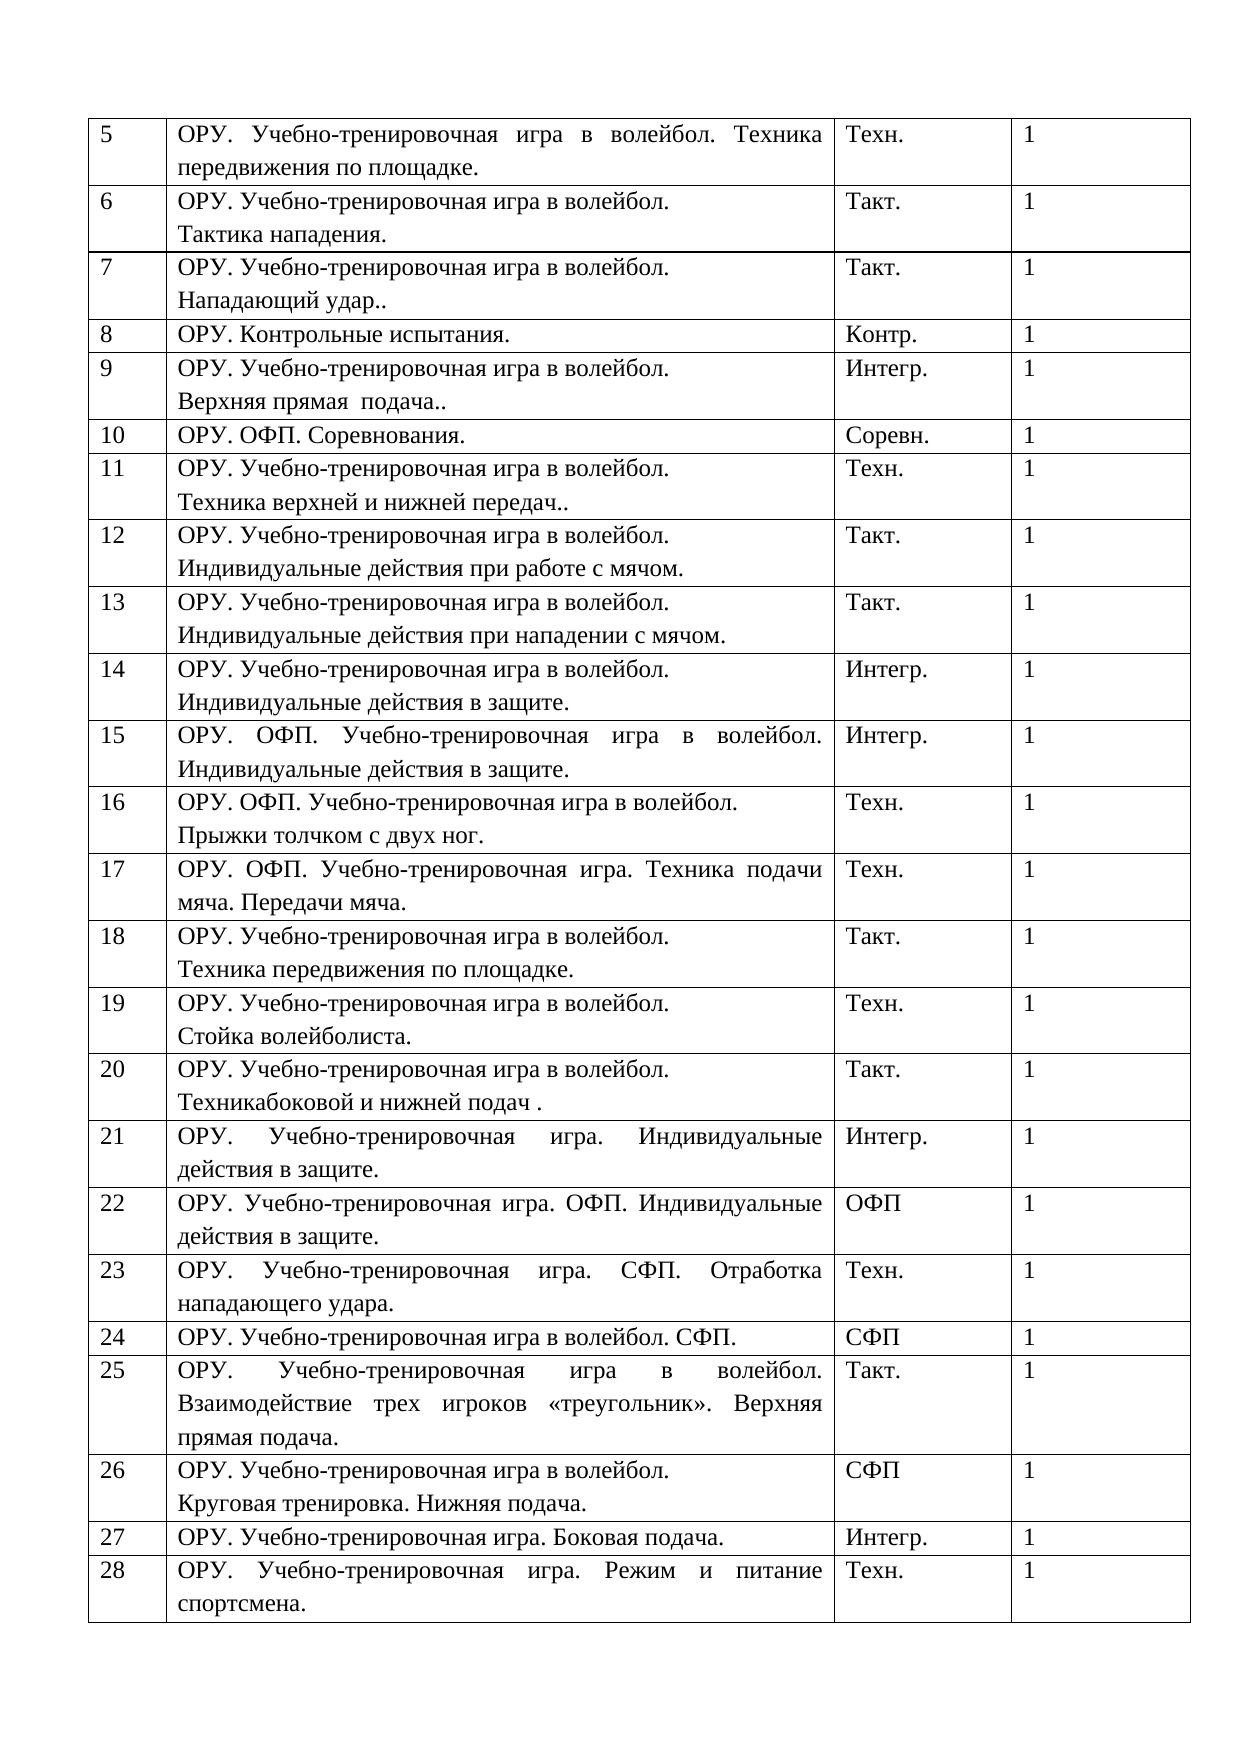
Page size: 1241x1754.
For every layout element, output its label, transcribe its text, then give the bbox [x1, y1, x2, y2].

table_cell 1 [1012, 520, 1190, 586]
table_cell 14 [89, 654, 166, 719]
table_cell 7 [89, 253, 166, 318]
table_cell 1 [1012, 454, 1190, 519]
table_cell Техн. [835, 119, 1011, 185]
table_cell ОРУ. Учебно-тренировочная игра. Режим и питание спортсмена. [167, 1556, 834, 1622]
table_cell 11 [89, 454, 166, 519]
table_cell Контр. [835, 320, 1011, 352]
table_cell Такт. [835, 921, 1011, 987]
table_cell ОРУ. ОФП. Учебно-тренировочная игра в волейбол. Индивидуальные действия в защите. [167, 721, 834, 786]
table_cell ОРУ. Учебно-тренировочная игра в волейбол. СФП. [167, 1322, 834, 1354]
table_cell СФП [835, 1322, 1011, 1354]
table_cell Техн. [835, 988, 1011, 1053]
table_cell Такт. [835, 186, 1011, 251]
table_cell 1 [1012, 921, 1190, 987]
table_cell ОРУ. Учебно-тренировочная игра в волейбол. Стойка волейболиста. [167, 988, 834, 1053]
table_cell 18 [89, 921, 166, 987]
table_cell Техн. [835, 854, 1011, 920]
table_cell Интегр. [835, 654, 1011, 719]
table_cell 1 [1012, 320, 1190, 352]
table_cell 21 [89, 1121, 166, 1187]
table_cell 8 [89, 320, 166, 352]
table_cell ОРУ. Учебно-тренировочная игра в волейбол. Круговая тренировка. Нижняя подача. [167, 1455, 834, 1521]
table_cell 1 [1012, 186, 1190, 251]
table_cell Интегр. [835, 721, 1011, 786]
table_cell Интегр. [835, 1121, 1011, 1187]
table_cell ОФП [835, 1188, 1011, 1254]
table_cell 20 [89, 1054, 166, 1120]
table_cell Соревн. [835, 420, 1011, 452]
table_cell 15 [89, 721, 166, 786]
table_cell 12 [89, 520, 166, 586]
table_cell 6 [89, 186, 166, 251]
table_cell 1 [1012, 353, 1190, 419]
table_cell 1 [1012, 1556, 1190, 1622]
table_cell 22 [89, 1188, 166, 1254]
table_cell Интегр. [835, 1522, 1011, 1554]
table_cell 1 [1012, 1255, 1190, 1321]
table_cell ОРУ. ОФП. Учебно-тренировочная игра в волейбол. Прыжки толчком с двух ног. [167, 787, 834, 853]
table_cell Техн. [835, 1556, 1011, 1622]
table_cell ОРУ. Учебно-тренировочная игра в волейбол. Индивидуальные действия в защите. [167, 654, 834, 719]
table_cell Такт. [835, 520, 1011, 586]
table_cell 26 [89, 1455, 166, 1521]
table_cell 1 [1012, 587, 1190, 653]
table_cell 27 [89, 1522, 166, 1554]
table_cell ОРУ. Учебно-тренировочная игра в волейбол. Техникабоковой и нижней подач . [167, 1054, 834, 1120]
table_cell Такт. [835, 1054, 1011, 1120]
table_cell ОРУ. Учебно-тренировочная игра в волейбол. Нападающий удар.. [167, 253, 834, 318]
table_cell ОРУ. ОФП. Учебно-тренировочная игра. Техника подачи мяча. Передачи мяча. [167, 854, 834, 920]
table_cell Такт. [835, 253, 1011, 318]
table_cell 13 [89, 587, 166, 653]
table_cell 1 [1012, 1322, 1190, 1354]
table_cell Техн. [835, 787, 1011, 853]
table_cell 28 [89, 1556, 166, 1622]
table_cell Техн. [835, 1255, 1011, 1321]
table_cell 10 [89, 420, 166, 452]
table_cell 1 [1012, 787, 1190, 853]
table_cell 1 [1012, 420, 1190, 452]
table_cell ОРУ. Учебно-тренировочная игра. СФП. Отработка нападающего удара. [167, 1255, 834, 1321]
table_cell ОРУ. ОФП. Соревнования. [167, 420, 834, 452]
table_cell 1 [1012, 119, 1190, 185]
table_cell 16 [89, 787, 166, 853]
table_cell ОРУ. Учебно-тренировочная игра в волейбол. Техника передвижения по площадке. [167, 921, 834, 987]
table_cell 1 [1012, 253, 1190, 318]
table_cell ОРУ. Учебно-тренировочная игра. ОФП. Индивидуальные действия в защите. [167, 1188, 834, 1254]
table_cell 1 [1012, 854, 1190, 920]
table_cell 1 [1012, 1356, 1190, 1454]
table_cell Интегр. [835, 353, 1011, 419]
table_cell 9 [89, 353, 166, 419]
table_cell СФП [835, 1455, 1011, 1521]
table_cell ОРУ. Учебно-тренировочная игра в волейбол. Взаимодействие трех игроков «треугольник». Верхняя прямая подача. [167, 1356, 834, 1454]
table_cell 1 [1012, 1121, 1190, 1187]
table_cell 1 [1012, 654, 1190, 719]
table_cell 19 [89, 988, 166, 1053]
table_cell 25 [89, 1356, 166, 1454]
table_cell 17 [89, 854, 166, 920]
table_cell ОРУ. Учебно-тренировочная игра в волейбол. Техника верхней и нижней передач.. [167, 454, 834, 519]
table_cell 1 [1012, 1054, 1190, 1120]
table_cell 5 [89, 119, 166, 185]
table_cell 1 [1012, 1455, 1190, 1521]
table_cell Такт. [835, 587, 1011, 653]
table_cell 1 [1012, 1188, 1190, 1254]
table_cell ОРУ. Учебно-тренировочная игра в волейбол. Техника передвижения по площадке. [167, 119, 834, 185]
table_cell ОРУ. Учебно-тренировочная игра в волейбол. Индивидуальные действия при нападении с мячом. [167, 587, 834, 653]
table_cell 1 [1012, 988, 1190, 1053]
table_cell Такт. [835, 1356, 1011, 1454]
table_cell 1 [1012, 1522, 1190, 1554]
table_cell ОРУ. Контрольные испытания. [167, 320, 834, 352]
table_cell 1 [1012, 721, 1190, 786]
table_cell 23 [89, 1255, 166, 1321]
table_cell ОРУ. Учебно-тренировочная игра в волейбол. Верхняя прямая подача.. [167, 353, 834, 419]
table_cell ОРУ. Учебно-тренировочная игра. Боковая подача. [167, 1522, 834, 1554]
table_cell ОРУ. Учебно-тренировочная игра. Индивидуальные действия в защите. [167, 1121, 834, 1187]
table_cell ОРУ. Учебно-тренировочная игра в волейбол. Тактика нападения. [167, 186, 834, 251]
table_cell ОРУ. Учебно-тренировочная игра в волейбол. Индивидуальные действия при работе с мячом. [167, 520, 834, 586]
table_cell 24 [89, 1322, 166, 1354]
table_cell Техн. [835, 454, 1011, 519]
